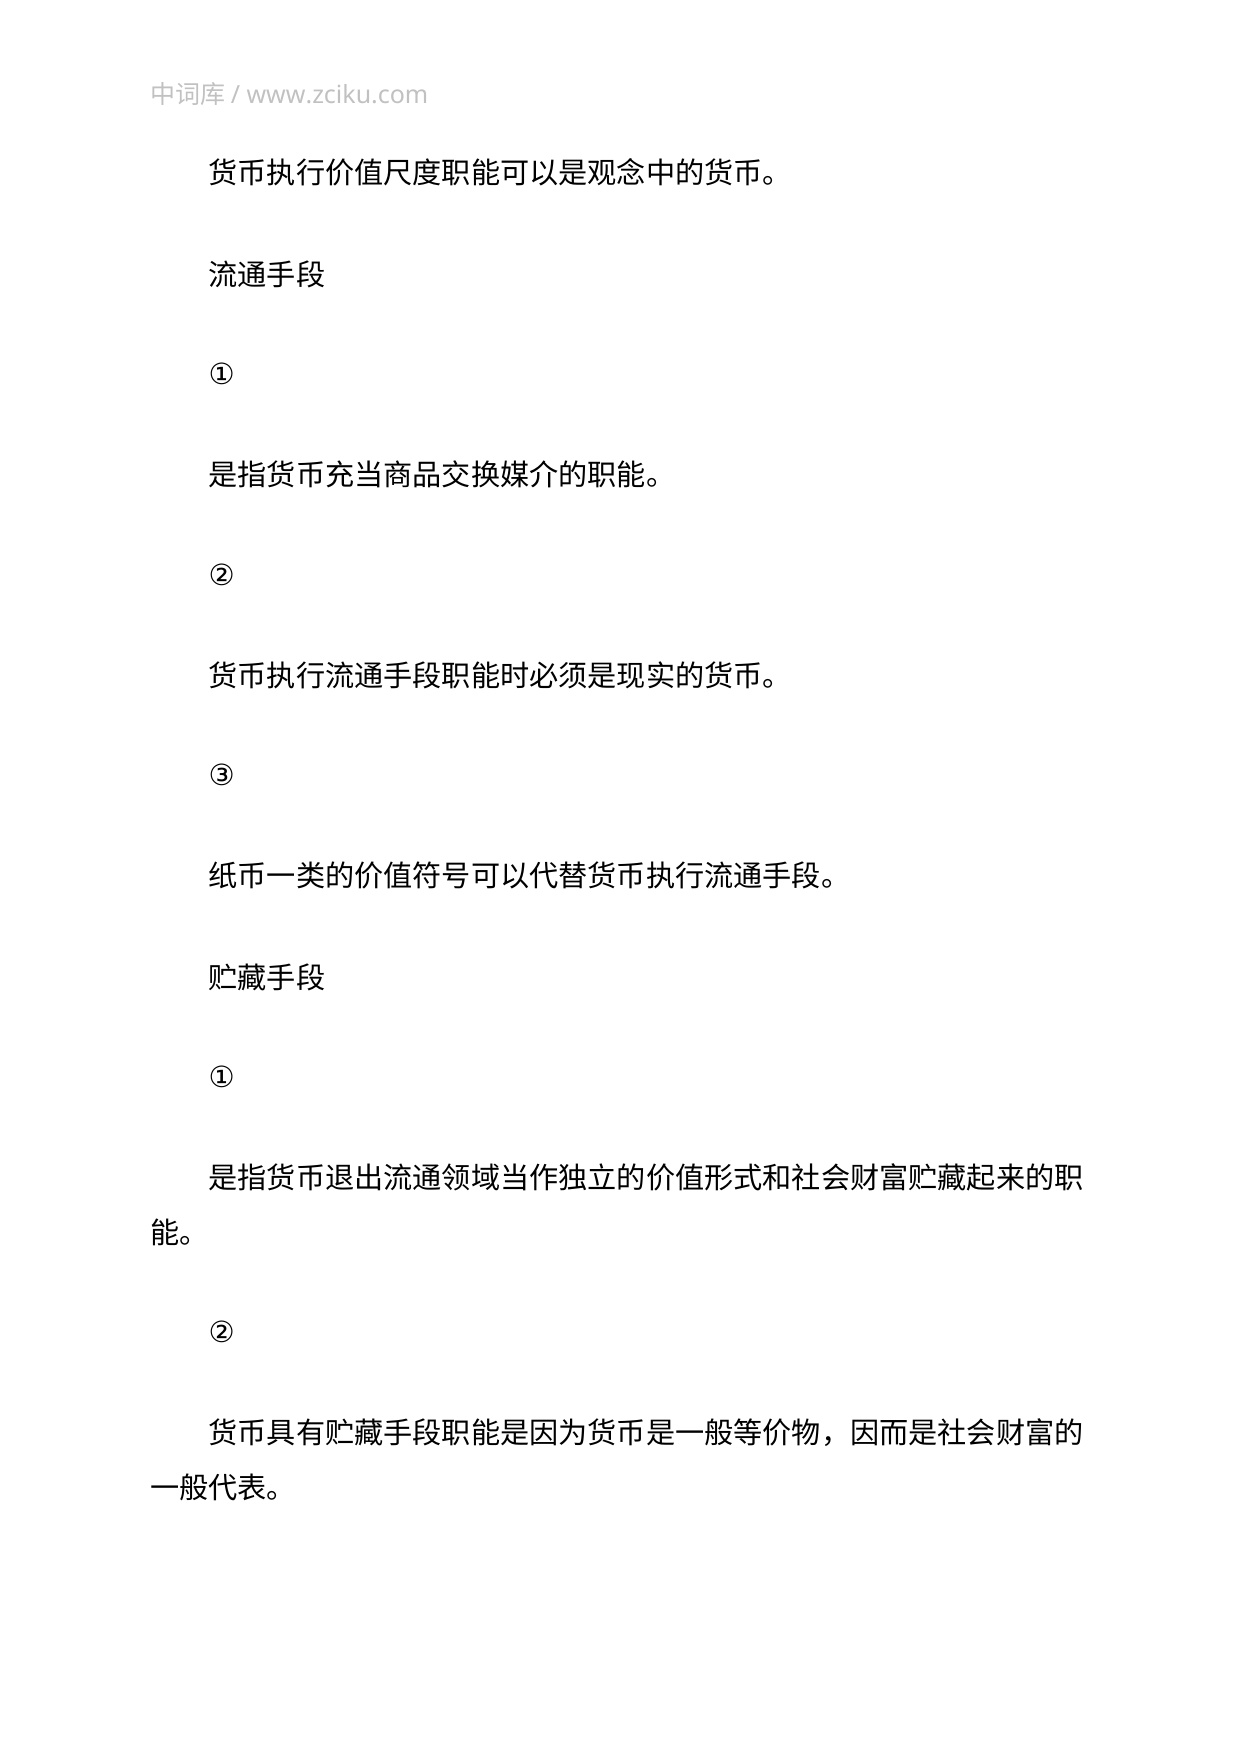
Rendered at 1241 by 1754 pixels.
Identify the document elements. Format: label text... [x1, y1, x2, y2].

text ③ [150, 754, 1090, 794]
text 货币具有贮藏手段职能是因为货币是一般等价物，因而是社会财富的一般代表。 [150, 1409, 1090, 1507]
text 贮藏手段 [150, 954, 1090, 996]
text ② [150, 554, 1090, 593]
text 货币执行价值尺度职能可以是观念中的货币。 [150, 150, 1090, 192]
text ① [150, 1056, 1090, 1096]
text 是指货币充当商品交换媒介的职能。 [150, 452, 1090, 494]
text 纸币一类的价值符号可以代替货币执行流通手段。 [150, 852, 1090, 895]
text ① [150, 353, 1090, 393]
text 货币执行流通手段职能时必须是现实的货币。 [150, 652, 1090, 694]
text ② [150, 1311, 1090, 1351]
text 是指货币退出流通领域当作独立的价值形式和社会财富贮藏起来的职能。 [150, 1154, 1090, 1252]
text 流通手段 [150, 252, 1090, 294]
